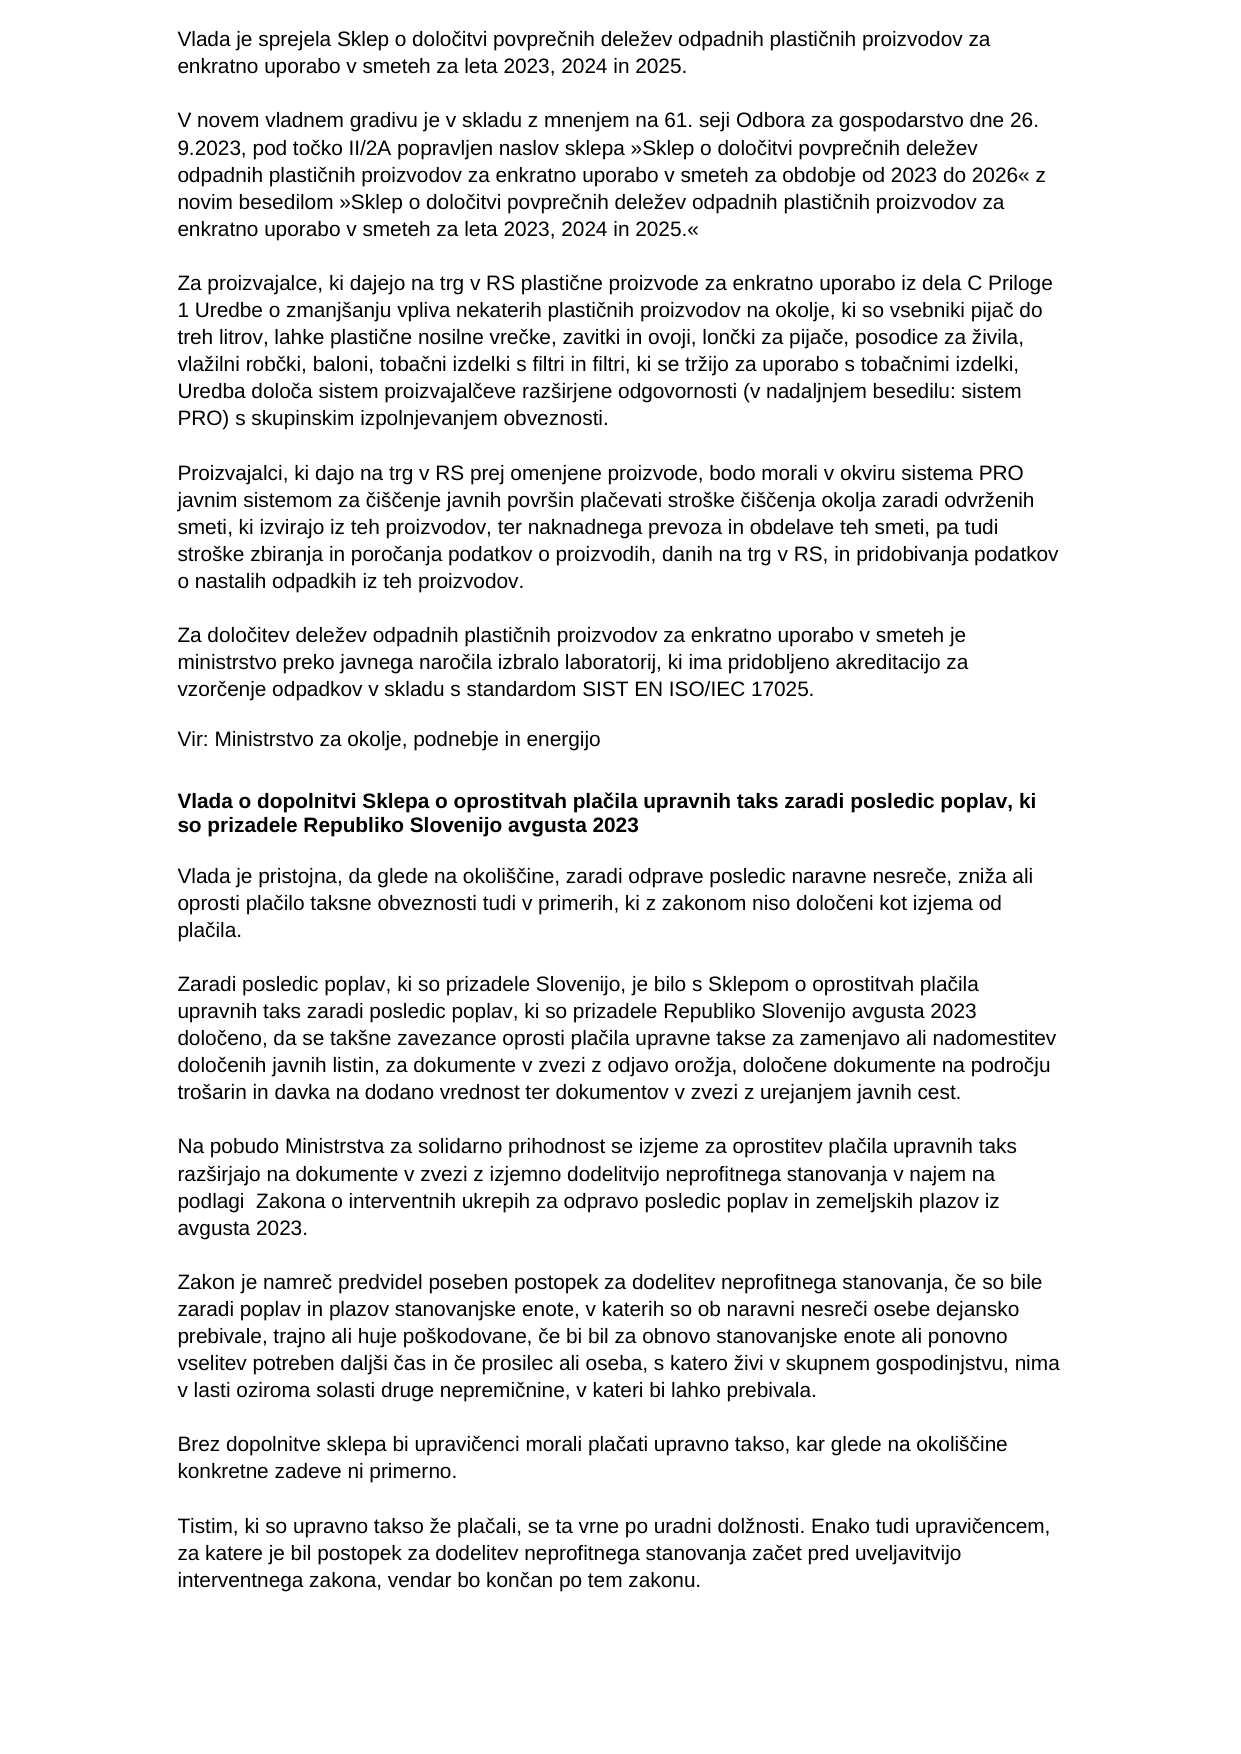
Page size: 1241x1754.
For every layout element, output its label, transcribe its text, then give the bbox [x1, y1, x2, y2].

subtitle Vlada o dopolnitvi Sklepa o oprostitvah plačila upravnih taks zaradi posledic poplav, ki so prizadele Republiko Slovenijo avgusta 2023 [177, 788, 1063, 836]
text Vlada je sprejela Sklep o določitvi povprečnih deležev odpadnih plastičnih proizvodov za enkratno uporabo v smeteh za leta 2023, 2024 in 2025. [177, 25, 1063, 79]
text Za proizvajalce, ki dajejo na trg v RS plastične proizvode za enkratno uporabo iz dela C Priloge 1 Uredbe o zmanjšanju vpliva nekaterih plastičnih proizvodov na okolje, ki so vsebniki pijač do treh litrov, lahke plastične nosilne vrečke, zavitki in ovoji, lončki za pijače, posodice za živila, vlažilni robčki, baloni, tobačni izdelki s filtri in filtri, ki se tržijo za uporabo s tobačnimi izdelki, Uredba določa sistem proizvajalčeve razširjene odgovornosti (v nadaljnjem besedilu: sistem PRO) s skupinskim izpolnjevanjem obveznosti. [177, 269, 1063, 431]
text Na pobudo Ministrstva za solidarno prihodnost se izjeme za oprostitev plačila upravnih taks razširjajo na dokumente v zvezi z izjemno dodelitvijo neprofitnega stanovanja v najem na podlagi Zakona o interventnih ukrepih za odpravo posledic poplav in zemeljskih plazov iz avgusta 2023. [177, 1132, 1063, 1241]
text Proizvajalci, ki dajo na trg v RS prej omenjene proizvode, bodo morali v okviru sistema PRO javnim sistemom za čiščenje javnih površin plačevati stroške čiščenja okolja zaradi odvrženih smeti, ki izvirajo iz teh proizvodov, ter naknadnega prevoza in obdelave teh smeti, pa tudi stroške zbiranja in poročanja podatkov o proizvodih, danih na trg v RS, in pridobivanja podatkov o nastalih odpadkih iz teh proizvodov. [177, 458, 1063, 594]
text Tistim, ki so upravno takso že plačali, se ta vrne po uradni dolžnosti. Enako tudi upravičencem, za katere je bil postopek za dodelitev neprofitnega stanovanja začet pred uveljavitvijo interventnega zakona, vendar bo končan po tem zakonu. [177, 1511, 1063, 1593]
text Vlada je pristojna, da glede na okoliščine, zaradi odprave posledic naravne nesreče, zniža ali oprosti plačilo taksne obveznosti tudi v primerih, ki z zakonom niso določeni kot izjema od plačila. [177, 861, 1063, 943]
text V novem vladnem gradivu je v skladu z mnenjem na 61. seji Odbora za gospodarstvo dne 26. 9.2023, pod točko II/2A popravljen naslov sklepa »Sklep o določitvi povprečnih deležev odpadnih plastičnih proizvodov za enkratno uporabo v smeteh za obdobje od 2023 do 2026« z novim besedilom »Sklep o določitvi povprečnih deležev odpadnih plastičnih proizvodov za enkratno uporabo v smeteh za leta 2023, 2024 in 2025.« [177, 106, 1063, 242]
text Brez dopolnitve sklepa bi upravičenci morali plačati upravno takso, kar glede na okoliščine konkretne zadeve ni primerno. [177, 1430, 1063, 1484]
text Za določitev deležev odpadnih plastičnih proizvodov za enkratno uporabo v smeteh je ministrstvo preko javnega naročila izbralo laboratorij, ki ima pridobljeno akreditacijo za vzorčenje odpadkov v skladu s standardom SIST EN ISO/IEC 17025. [177, 621, 1063, 702]
text Zakon je namreč predvidel poseben postopek za dodelitev neprofitnega stanovanja, če so bile zaradi poplav in plazov stanovanjske enote, v katerih so ob naravni nesreči osebe dejansko prebivale, trajno ali huje poškodovane, če bi bil za obnovo stanovanjske enote ali ponovno vselitev potreben daljši čas in če prosilec ali oseba, s katero živi v skupnem gospodinjstvu, nima v lasti oziroma solasti druge nepremičnine, v kateri bi lahko prebivala. [177, 1268, 1063, 1403]
text Vir: Ministrstvo za okolje, podnebje in energijo [177, 727, 1063, 751]
text Zaradi posledic poplav, ki so prizadele Slovenijo, je bilo s Sklepom o oprostitvah plačila upravnih taks zaradi posledic poplav, ki so prizadele Republiko Slovenijo avgusta 2023 določeno, da se takšne zavezance oprosti plačila upravne takse za zamenjavo ali nadomestitev določenih javnih listin, za dokumente v zvezi z odjavo orožja, določene dokumente na področju trošarin in davka na dodano vrednost ter dokumentov v zvezi z urejanjem javnih cest. [177, 970, 1063, 1105]
